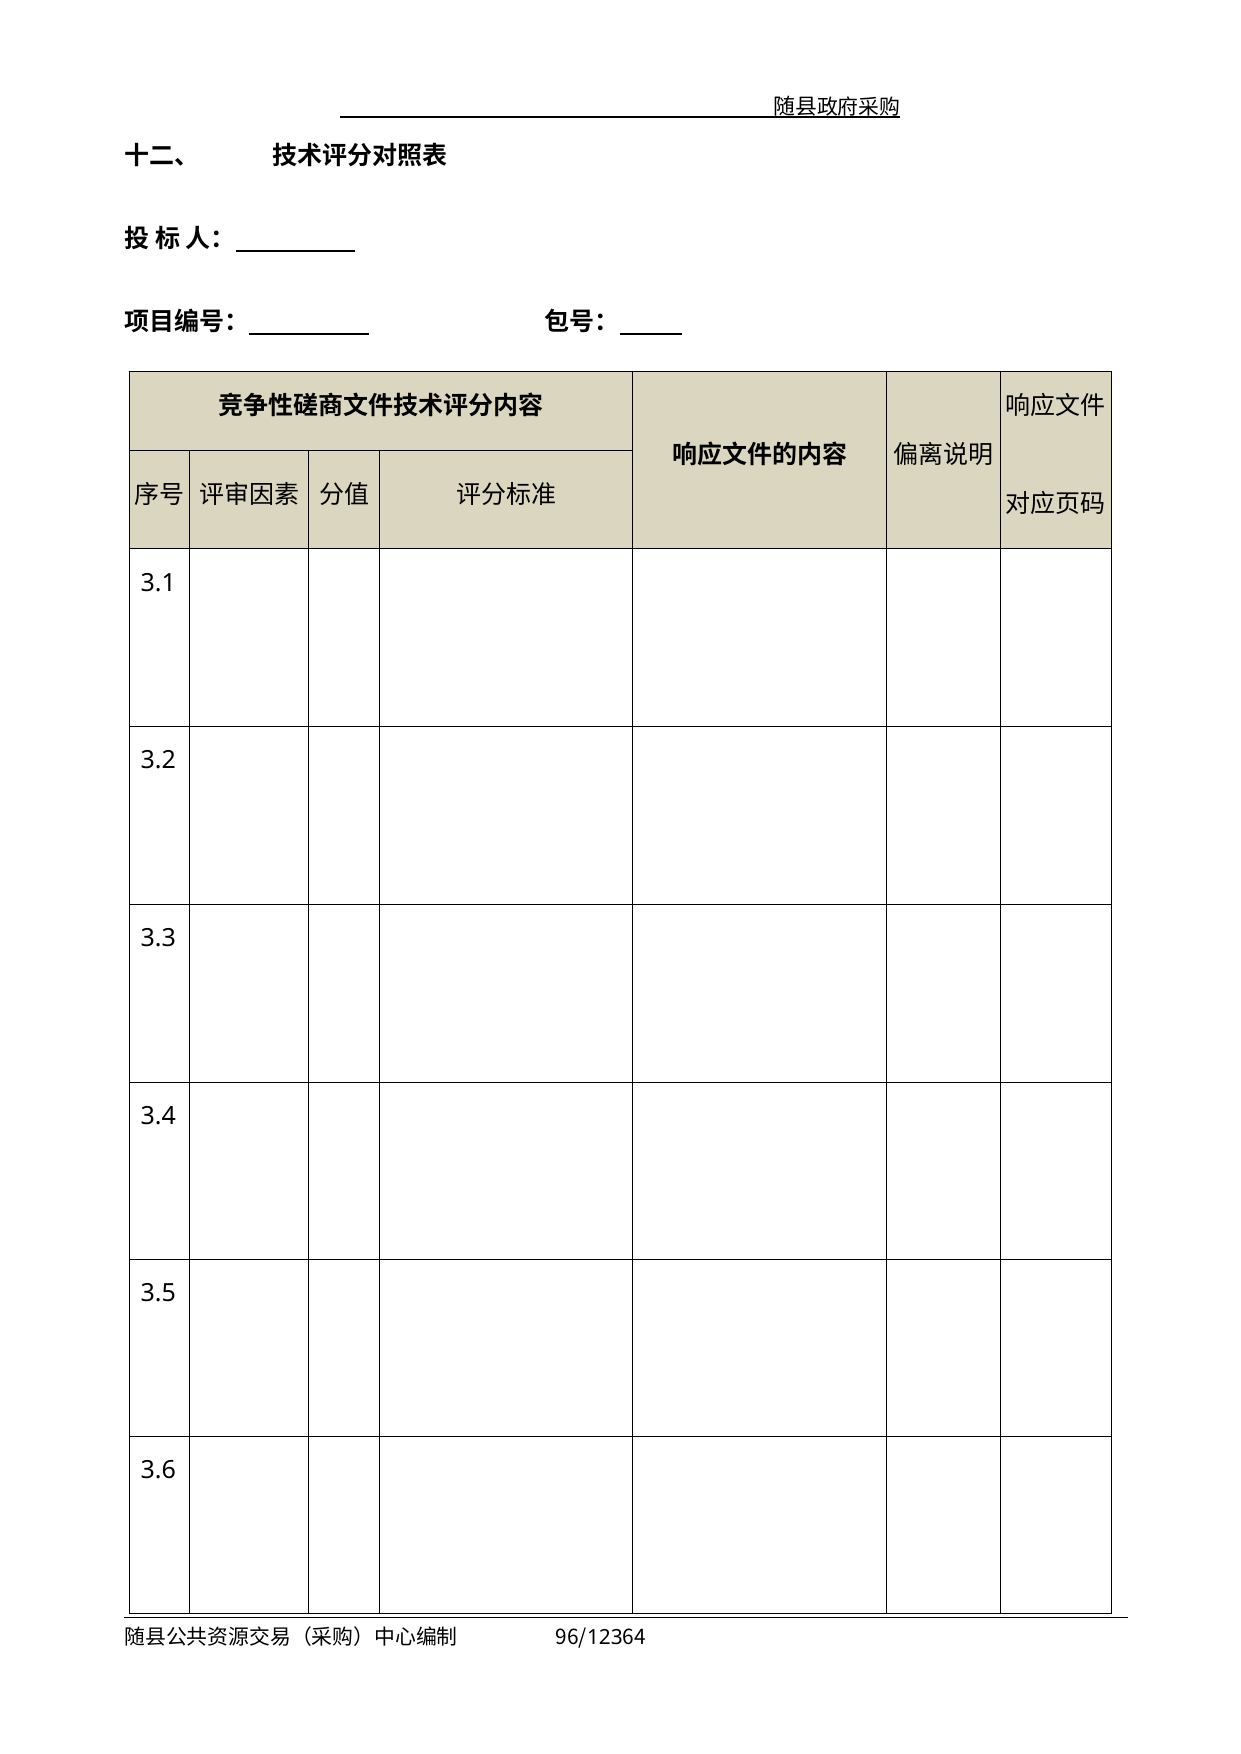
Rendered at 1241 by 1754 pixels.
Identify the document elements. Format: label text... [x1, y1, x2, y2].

table_cell [887, 1260, 1000, 1436]
table_cell [380, 1260, 632, 1436]
table_cell [633, 1083, 886, 1259]
table_cell 评审因素 [190, 451, 308, 548]
table_cell [309, 549, 379, 726]
table_header 竞争性磋商文件技术评分内容 [130, 372, 632, 450]
table_cell [309, 1260, 379, 1436]
table_header 偏离说明 [887, 372, 1000, 548]
table_cell [633, 727, 886, 903]
table_cell [190, 1437, 308, 1613]
table_cell [130, 727, 189, 903]
table_header 响应文件的内容 [633, 372, 886, 548]
table_cell [190, 1260, 308, 1436]
table_cell [380, 549, 632, 726]
table_cell [190, 1083, 308, 1259]
table_cell [887, 1083, 1000, 1259]
table_cell [190, 549, 308, 726]
table_cell [1001, 1083, 1111, 1259]
table_cell [190, 905, 308, 1081]
table_cell 序号 [130, 451, 189, 548]
text 项目编号： 包号： [124, 287, 1116, 352]
table_cell [130, 549, 189, 726]
table_cell [633, 1437, 886, 1613]
table_cell [380, 727, 632, 903]
table_cell [887, 727, 1000, 903]
table_cell [380, 1083, 632, 1259]
table_header 响应文件对应页码 [1001, 372, 1111, 548]
table_cell [1001, 1260, 1111, 1436]
table_cell [887, 905, 1000, 1081]
table_cell 分值 [309, 451, 379, 548]
table_cell [1001, 549, 1111, 726]
table_cell [190, 727, 308, 903]
table_cell [380, 905, 632, 1081]
table_cell [633, 905, 886, 1081]
table_cell [309, 1437, 379, 1613]
table_cell [130, 1437, 189, 1613]
table_cell 评分标准 [380, 451, 632, 548]
table_cell [130, 1083, 189, 1259]
table_cell [130, 1260, 189, 1436]
table_cell [887, 1437, 1000, 1613]
table_cell [633, 549, 886, 726]
table_cell [309, 905, 379, 1081]
table_cell [1001, 1437, 1111, 1613]
table_cell [309, 1083, 379, 1259]
text 投 标 人： [124, 204, 1116, 269]
table_cell [309, 727, 379, 903]
table_cell [130, 905, 189, 1081]
table_cell [380, 1437, 632, 1613]
table_cell [1001, 905, 1111, 1081]
subtitle 技术评分对照表 [124, 121, 1116, 186]
table_cell [1001, 727, 1111, 903]
table_cell [633, 1260, 886, 1436]
table_cell [887, 549, 1000, 726]
